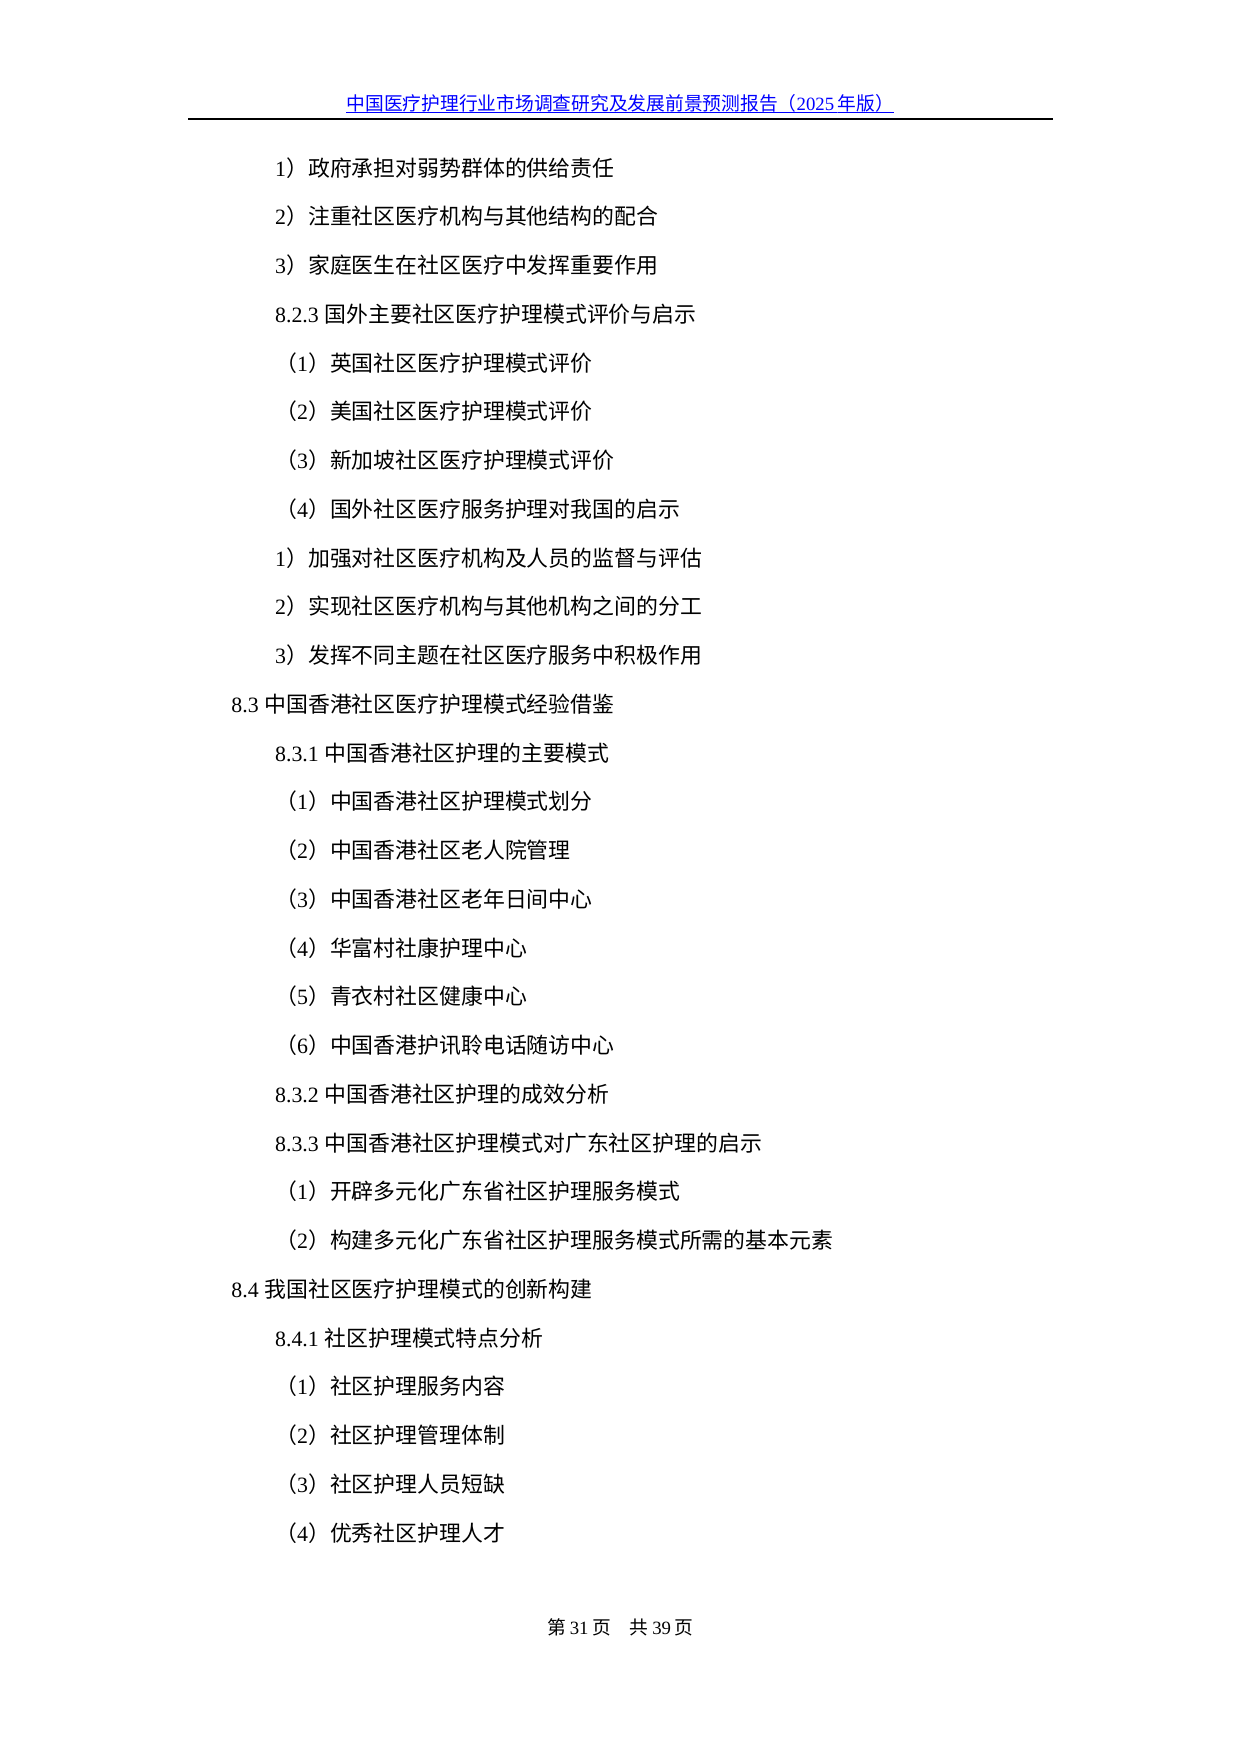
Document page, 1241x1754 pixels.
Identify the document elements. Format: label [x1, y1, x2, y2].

text [187, 150, 1053, 1548]
